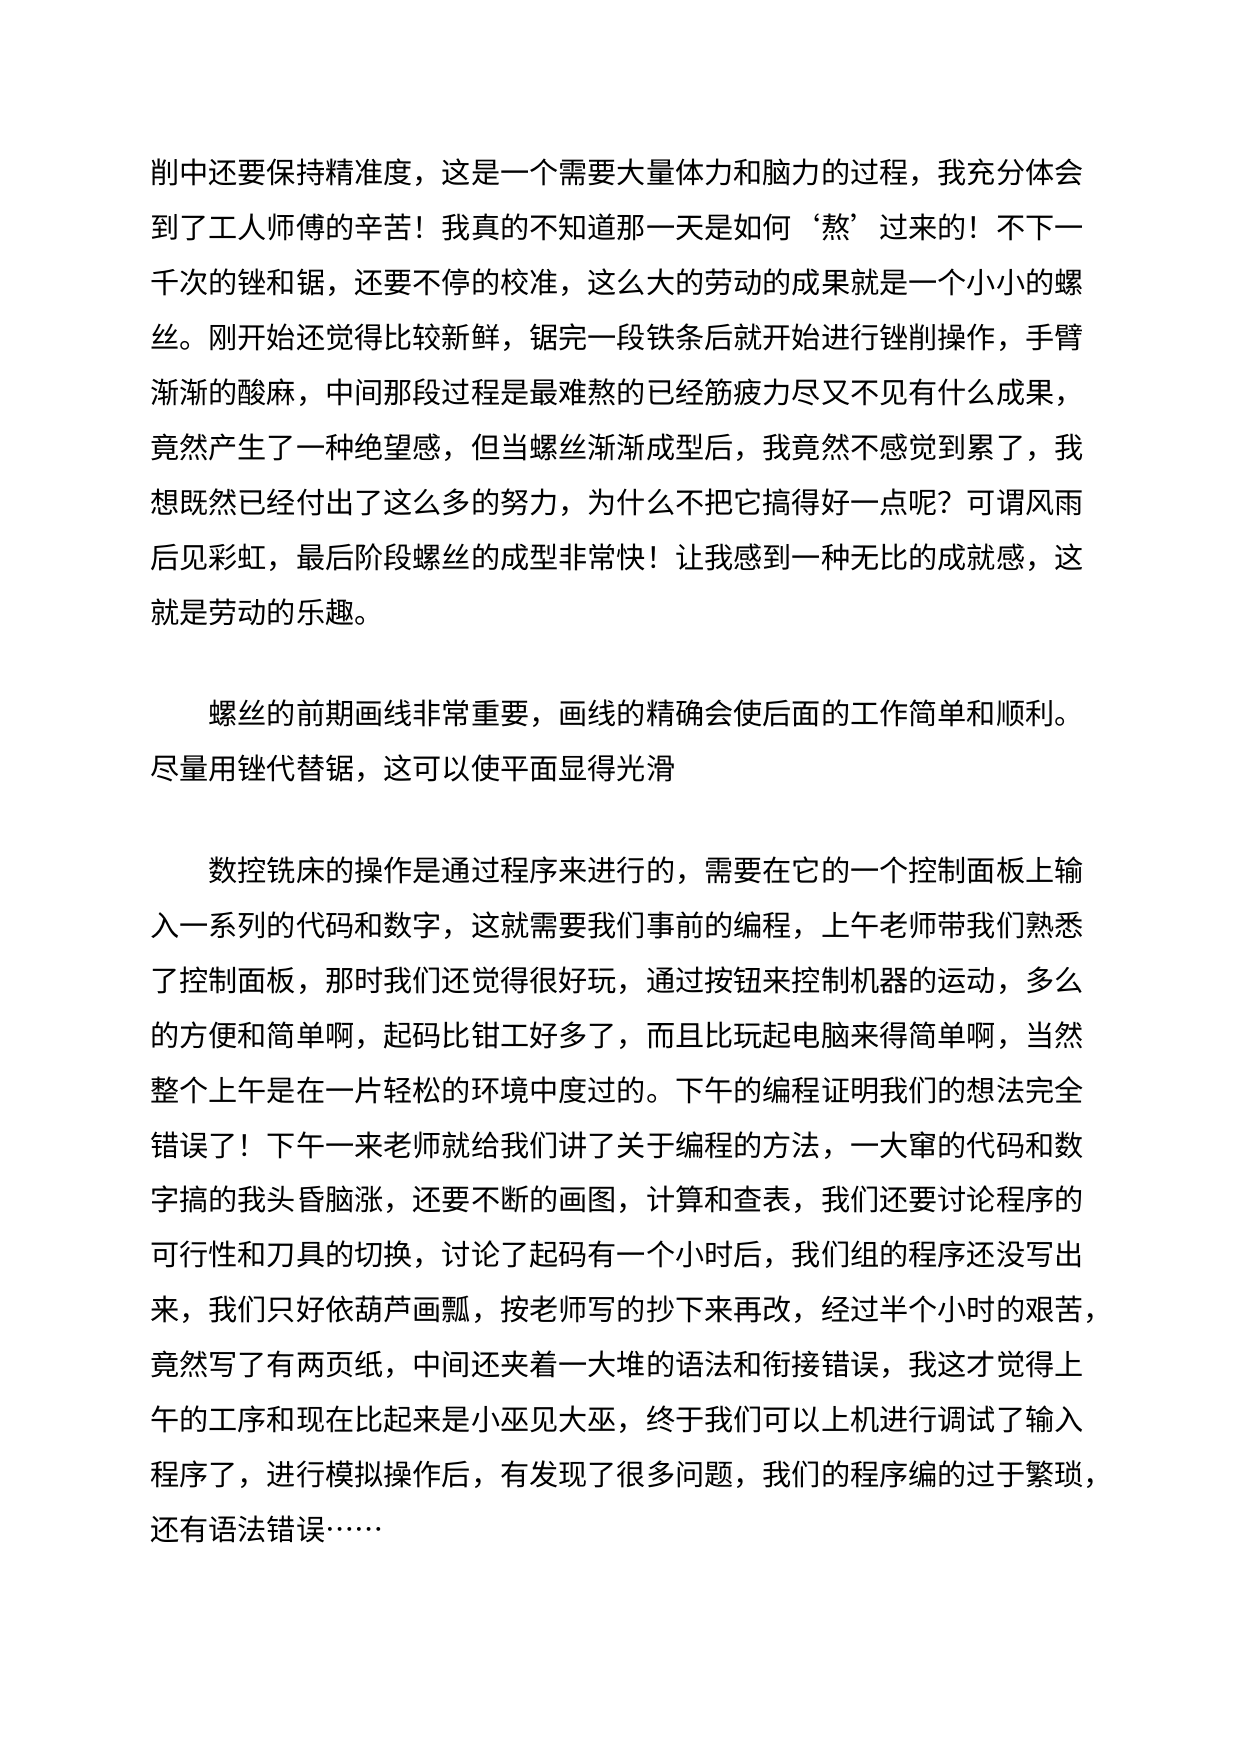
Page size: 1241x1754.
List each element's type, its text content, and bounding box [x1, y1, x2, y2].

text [150, 150, 1090, 631]
text 螺丝的前期画线非常重要，画线的精确会使后面的工作简单和顺利。尽量用锉代替锯，这可以使平面显得光滑 [150, 691, 1090, 788]
text 数控铣床的操作是通过程序来进行的，需要在它的一个控制面板上输入一系列的代码和数字，这就需要我们事前的编程，上午老师带我们熟悉了控制面板，那时我们还觉得很好玩，通过按钮来控制机器的运动，多么的方便和简单啊，起码比钳工好多了，而且比玩起电脑来得简单啊，当然整个上午是在一片轻松的环境中度过的。下午的编程证明我们的想法完全错误了！下午一来老师就给我们讲了关于编程的方法，一大窜的代码和数字搞的我头昏脑涨，还要不断的画图，计算和查表，我们还要讨论程序的可行性和刀具的切换，讨论了起码有一个小时后，我们组的程序还没写出来，我们只好依葫芦画瓢，按老师写的抄下来再改，经过半个小时的艰苦，竟然写了有两页纸，中间还夹着一大堆的语法和衔接错误，我这才觉得上午的工序和现在比起来是小巫见大巫，终于我们可以上机进行调试了输入程序了，进行模拟操作后，有发现了很多问题，我们的程序编的过于繁琐，还有语法错误…… [150, 848, 1090, 1549]
